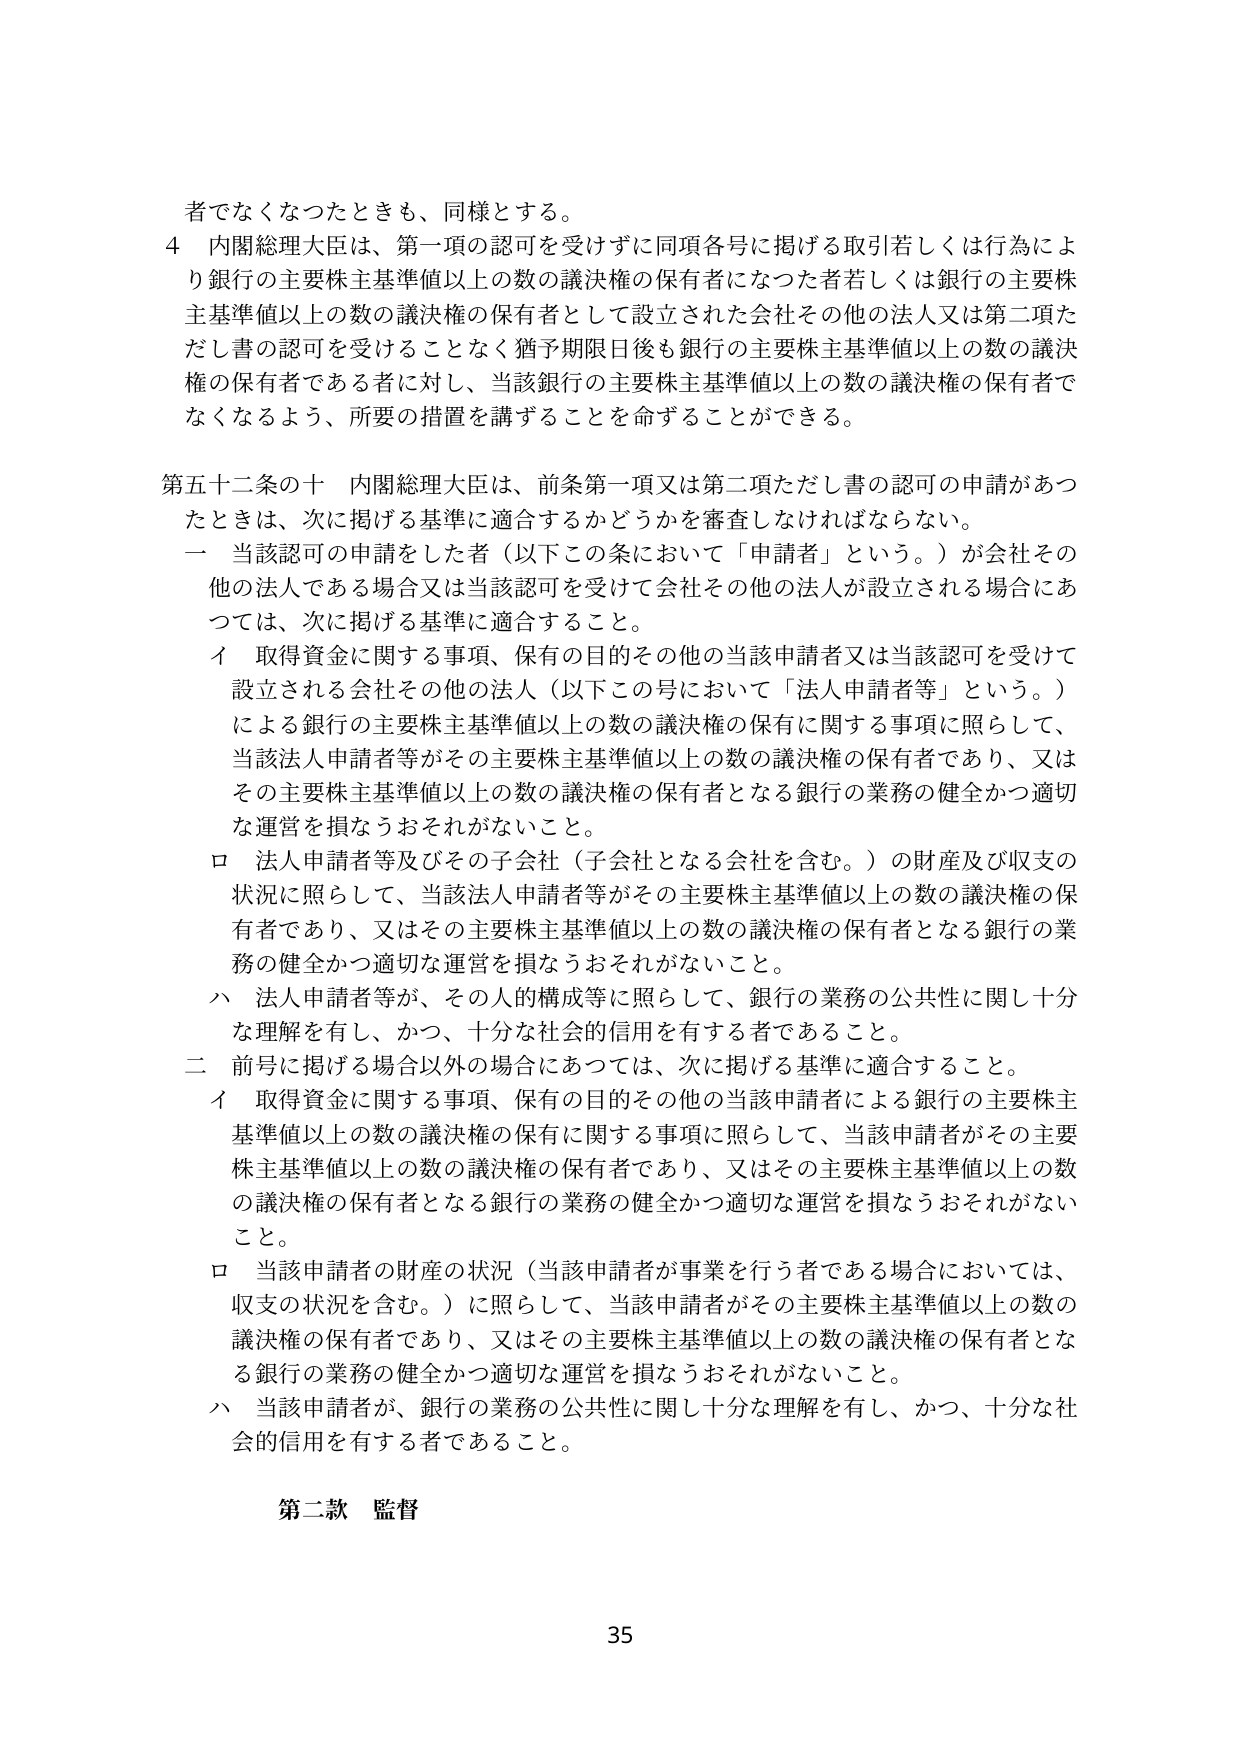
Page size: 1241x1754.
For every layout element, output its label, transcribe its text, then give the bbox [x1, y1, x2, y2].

text 一 当該認可の申請をした者（以下この条において「申請者」という。）が会社その他の法人である場合又は当該認可を受けて会社その他の法人が設立される場合にあつては、次に掲げる基準に適合すること。 [184, 535, 1079, 638]
text ハ 法人申請者等が、その人的構成等に照らして、銀行の業務の公共性に関し十分な理解を有し、かつ、十分な社会的信用を有する者であること。 [207, 979, 1079, 1048]
text ロ 当該申請者の財産の状況（当該申請者が事業を行う者である場合においては、収支の状況を含む。）に照らして、当該申請者がその主要株主基準値以上の数の議決権の保有者であり、又はその主要株主基準値以上の数の議決権の保有者となる銀行の業務の健全かつ適切な運営を損なうおそれがないこと。 [207, 1253, 1079, 1389]
text ハ 当該申請者が、銀行の業務の公共性に関し十分な理解を有し、かつ、十分な社会的信用を有する者であること。 [207, 1389, 1079, 1458]
text イ 取得資金に関する事項、保有の目的その他の当該申請者又は当該認可を受けて設立される会社その他の法人（以下この号において「法人申請者等」という。）による銀行の主要株主基準値以上の数の議決権の保有に関する事項に照らして、当該法人申請者等がその主要株主基準値以上の数の議決権の保有者であり、又はその主要株主基準値以上の数の議決権の保有者となる銀行の業務の健全かつ適切な運営を損なうおそれがないこと。 [207, 638, 1079, 843]
text 二 前号に掲げる場合以外の場合にあつては、次に掲げる基準に適合すること。 [184, 1048, 1079, 1082]
text イ 取得資金に関する事項、保有の目的その他の当該申請者による銀行の主要株主基準値以上の数の議決権の保有に関する事項に照らして、当該申請者がその主要株主基準値以上の数の議決権の保有者であり、又はその主要株主基準値以上の数の議決権の保有者となる銀行の業務の健全かつ適切な運営を損なうおそれがないこと。 [207, 1082, 1079, 1253]
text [161, 194, 1079, 228]
text 第五十二条の十 内閣総理大臣は、前条第一項又は第二項ただし書の認可の申請があつたときは、次に掲げる基準に適合するかどうかを審査しなければならない。 [161, 467, 1079, 535]
text ４ 内閣総理大臣は、第一項の認可を受けずに同項各号に掲げる取引若しくは行為により銀行の主要株主基準値以上の数の議決権の保有者になつた者若しくは銀行の主要株主基準値以上の数の議決権の保有者として設立された会社その他の法人又は第二項ただし書の認可を受けることなく猶予期限日後も銀行の主要株主基準値以上の数の議決権の保有者である者に対し、当該銀行の主要株主基準値以上の数の議決権の保有者でなくなるよう、所要の措置を講ずることを命ずることができる。 [161, 228, 1079, 433]
text 第二款 監督 [276, 1492, 1079, 1526]
text ロ 法人申請者等及びその子会社（子会社となる会社を含む。）の財産及び収支の状況に照らして、当該法人申請者等がその主要株主基準値以上の数の議決権の保有者であり、又はその主要株主基準値以上の数の議決権の保有者となる銀行の業務の健全かつ適切な運営を損なうおそれがないこと。 [207, 843, 1079, 979]
